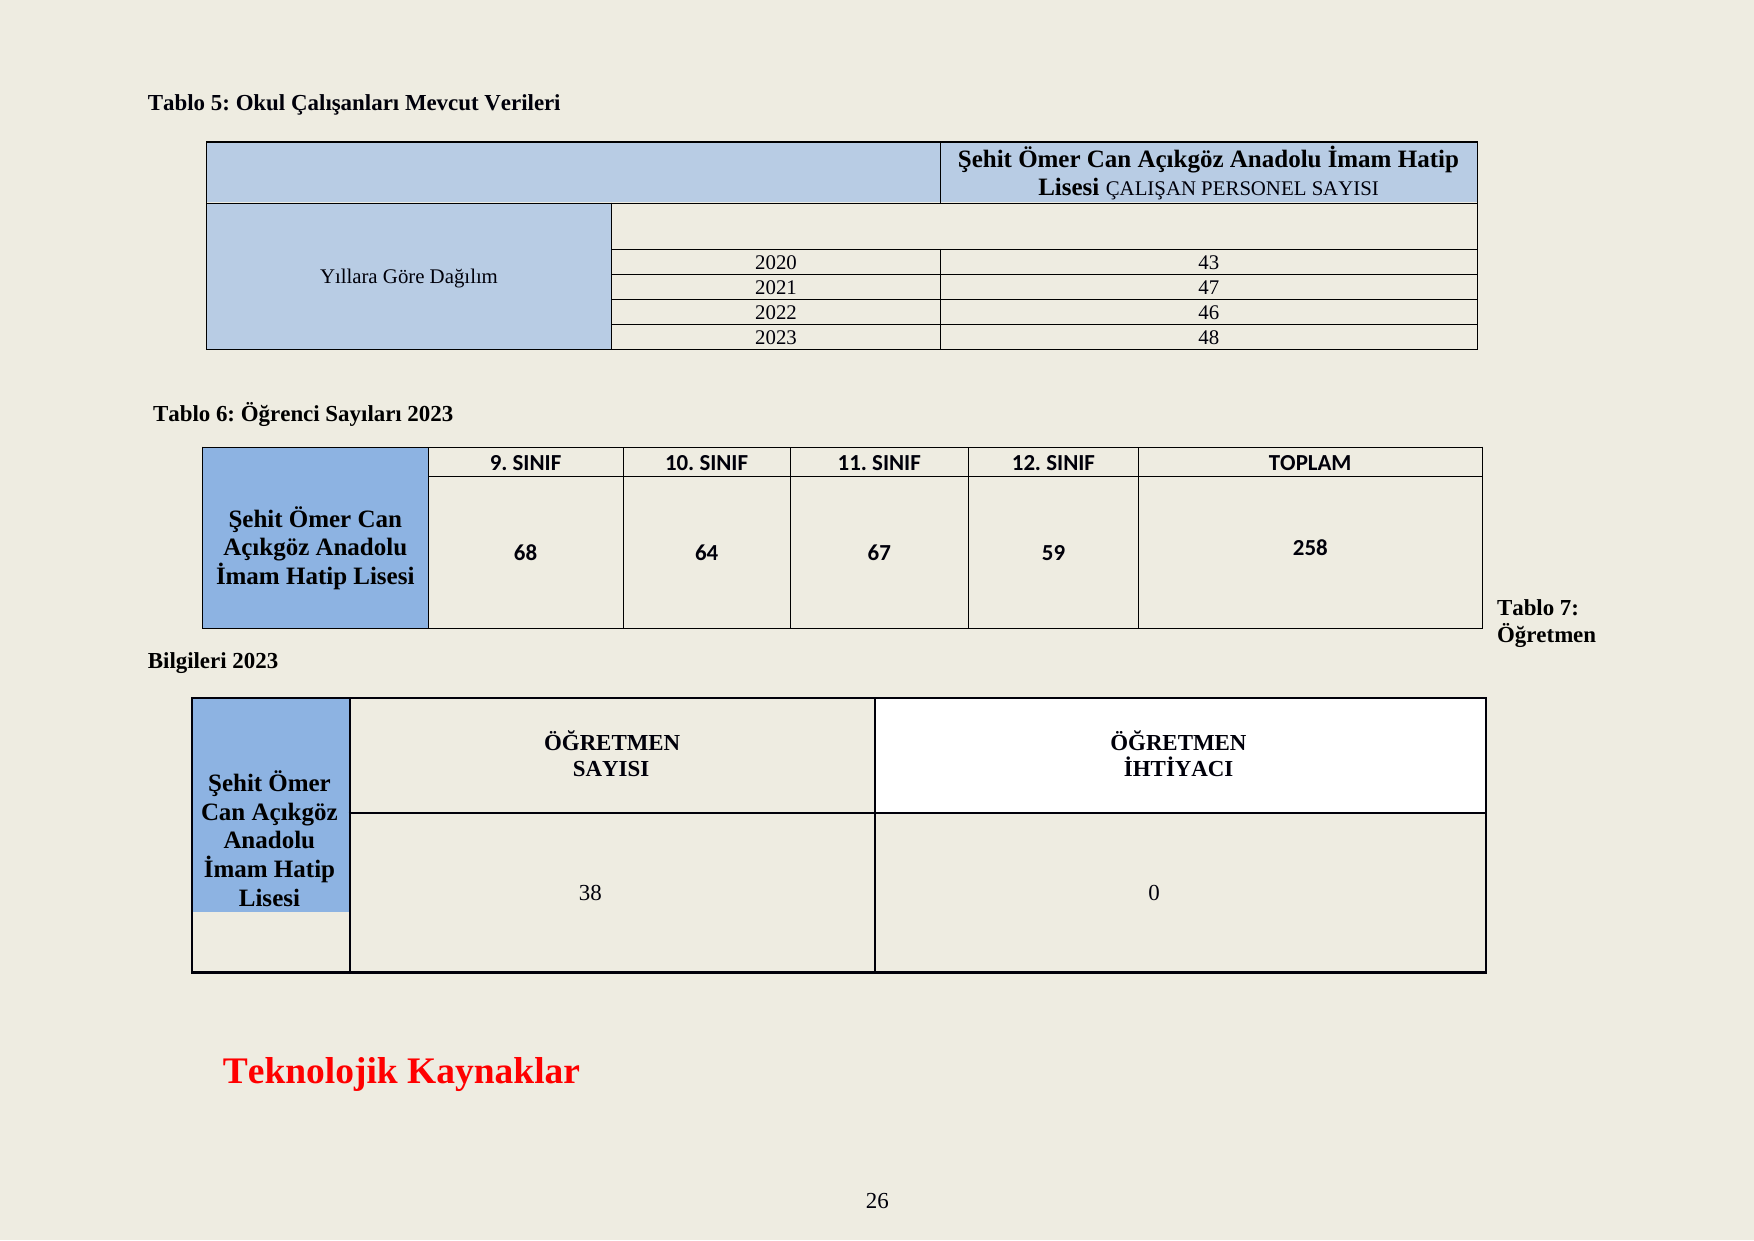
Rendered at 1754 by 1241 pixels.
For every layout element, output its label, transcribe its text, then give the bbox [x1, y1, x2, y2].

table_cell [193, 912, 349, 943]
table_header 10. SINIF [624, 448, 790, 476]
table_cell 46 [941, 300, 1477, 324]
table_header [207, 143, 940, 202]
table_header 12. SINIF [969, 448, 1138, 476]
table_cell 2022 [612, 300, 940, 324]
table_cell 2020 [612, 250, 940, 274]
table_cell Yıllara Göre Dağılım [207, 204, 611, 349]
table_cell 2023 [612, 325, 940, 349]
table_cell 67 [791, 477, 968, 628]
table_cell 59 [969, 477, 1138, 628]
table_header TOPLAM [1139, 448, 1482, 476]
table_header ÖĞRETMEN SAYISI [351, 699, 874, 812]
table_cell 43 [941, 250, 1477, 274]
table_cell 68 [429, 477, 623, 628]
table_cell 64 [624, 477, 790, 628]
table_header Şehit Ömer Can Açıkgöz Anadolu İmam Hatip Lisesi ÇALIŞAN PERSONEL SAYISI [941, 143, 1477, 202]
table_cell [193, 943, 349, 971]
table_cell [612, 204, 1477, 249]
table_cell 258 [1139, 477, 1482, 628]
table_cell 0 [876, 814, 1485, 971]
text Tablo 6: Öğrenci Sayıları 2023 [148, 402, 1606, 427]
table_header 9. SINIF [429, 448, 623, 476]
table_header [193, 699, 349, 768]
table_cell 38 [351, 814, 874, 971]
table_cell 48 [941, 325, 1477, 349]
text Tablo 7: Öğretmen Bilgileri 2023 [148, 594, 1606, 673]
text Tablo 5: Okul Çalışanları Mevcut Verileri [148, 89, 1606, 115]
subtitle Teknolojik Kaynaklar [148, 1049, 1606, 1092]
table_cell 47 [941, 275, 1477, 299]
table_cell 2021 [612, 275, 940, 299]
table_header 11. SINIF [791, 448, 968, 476]
table_header Şehit Ömer Can Açıkgöz Anadolu İmam Hatip Lisesi [203, 448, 428, 628]
table_header ÖĞRETMEN İHTİYACI [876, 699, 1485, 812]
table_cell Şehit Ömer Can Açıkgöz Anadolu İmam Hatip Lisesi [193, 768, 349, 912]
